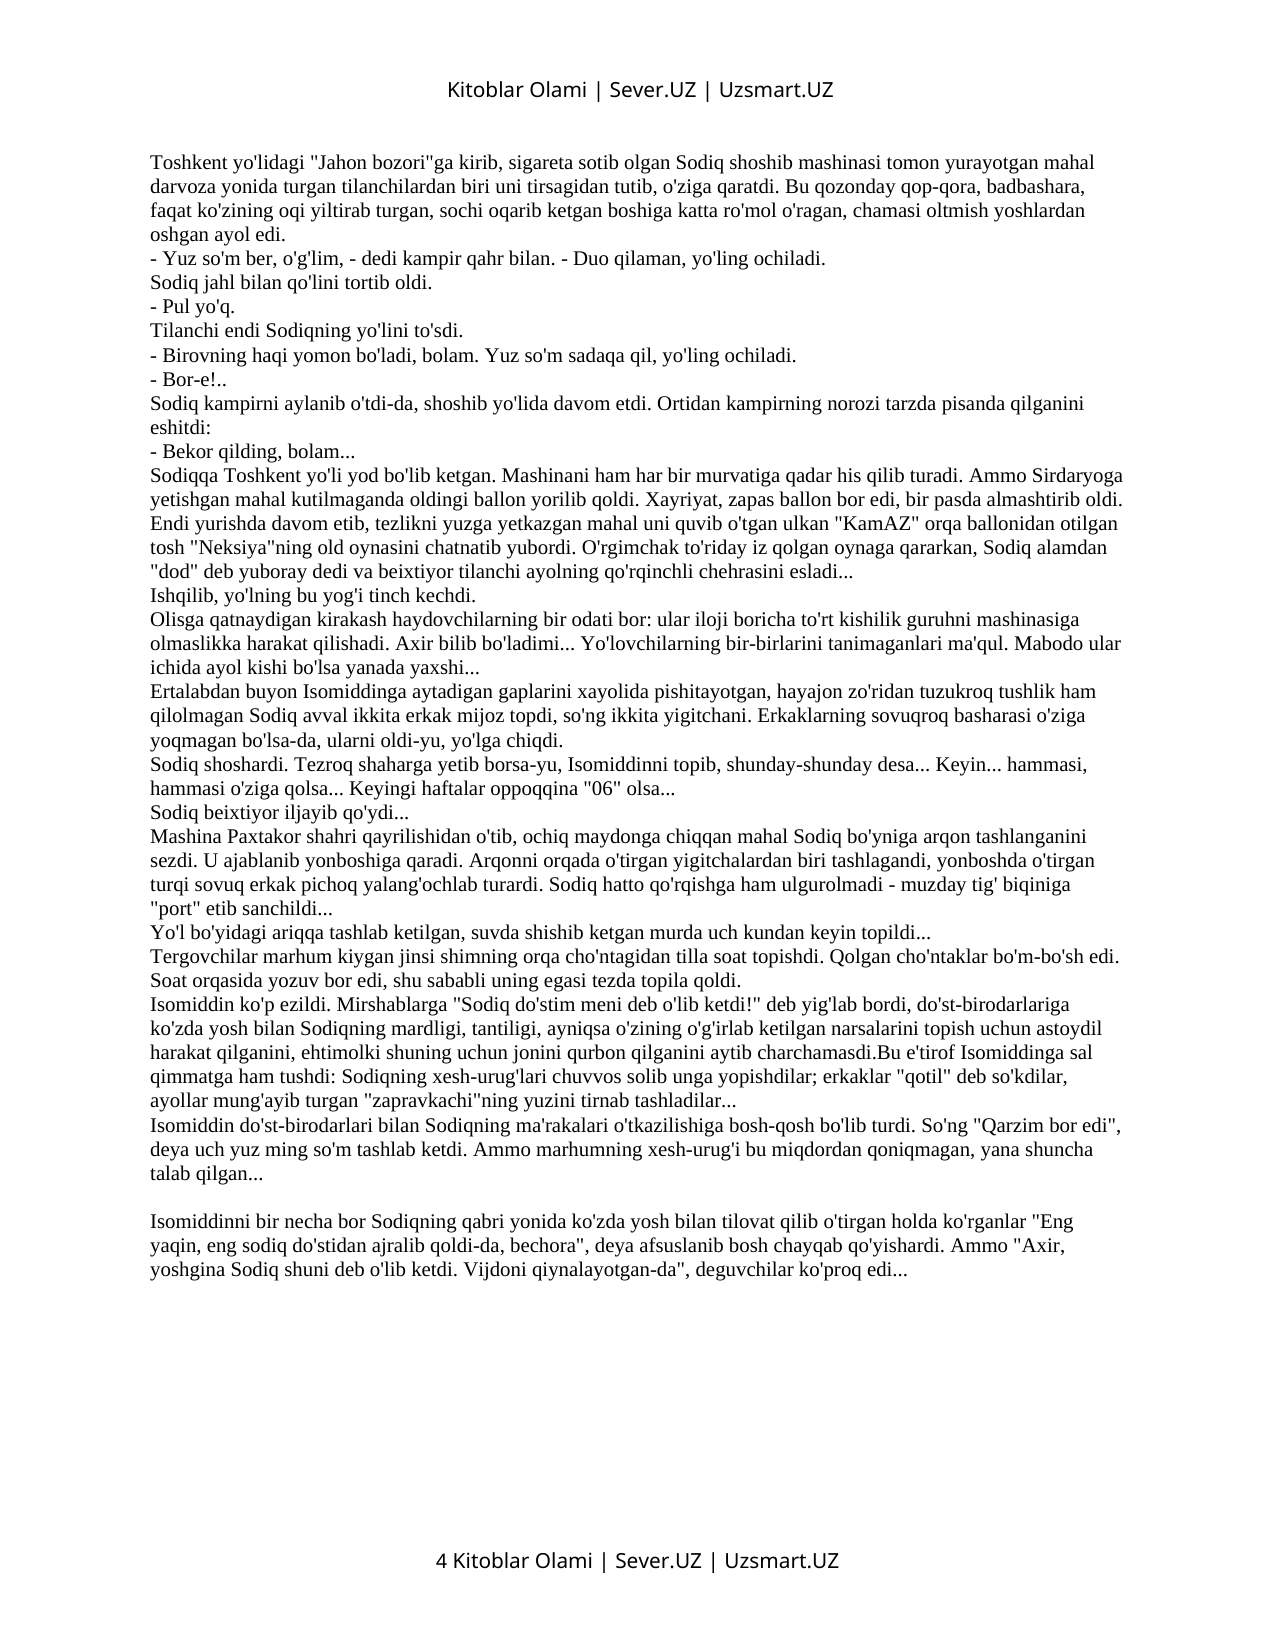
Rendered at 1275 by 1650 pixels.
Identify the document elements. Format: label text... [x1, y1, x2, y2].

text - Bor-e!.. [150, 367, 1125, 391]
text Tergovchilar marhum kiygan jinsi shimning orqa cho'ntagidan tilla soat topishdi. Qolgan cho'ntaklar bo'm-bo'sh edi. Soat orqasida yozuv bor edi, shu sababli uning egasi tezda topila qoldi. [150, 944, 1125, 992]
text Isomiddinni bir necha bor Sodiqning qabri yonida ko'zda yosh bilan tilovat qilib o'tirgan holda ko'rganlar "Eng yaqin, eng sodiq do'stidan ajralib qoldi-da, bechora", deya afsuslanib bosh chayqab qo'yishardi. Ammo "Axir, yoshgina Sodiq shuni deb o'lib ketdi. Vijdoni qiynalayotgan-da", deguvchilar ko'proq edi... [150, 1209, 1125, 1281]
text Sodiq jahl bilan qo'lini tortib oldi. [150, 270, 1125, 294]
text Sodiqqa Toshkent yo'li yod bo'lib ketgan. Mashinani ham har bir murvatiga qadar his qilib turadi. Ammo Sirdaryoga yetishgan mahal kutilmaganda oldingi ballon yorilib qoldi. Xayriyat, zapas ballon bor edi, bir pasda almashtirib oldi. Endi yurishda davom etib, tezlikni yuzga yetkazgan mahal uni quvib o'tgan ulkan "KamAZ" orqa ballonidan otilgan tosh "Neksiya"ning old oynasini chatnatib yubordi. O'rgimchak to'riday iz qolgan oynaga qararkan, Sodiq alamdan "dod" deb yuboray dedi va beixtiyor tilanchi ayolning qo'rqinchli chehrasini esladi... [150, 463, 1125, 583]
text Isomiddin ko'p ezildi. Mirshablarga "Sodiq do'stim meni deb o'lib ketdi!" deb yig'lab bordi, do'st-birodarlariga ko'zda yosh bilan Sodiqning mardligi, tantiligi, ayniqsa o'zining o'g'irlab ketilgan narsalarini topish uchun astoydil harakat qilganini, ehtimolki shuning uchun jonini qurbon qilganini aytib charchamasdi.Bu e'tirof Isomiddinga sal qimmatga ham tushdi: Sodiqning xesh-urug'lari chuvvos solib unga yopishdilar; erkaklar "qotil" deb so'kdilar, ayollar mung'ayib turgan "zapravkachi"ning yuzini tirnab tashladilar... [150, 992, 1125, 1112]
text Mashina Paxtakor shahri qayrilishidan o'tib, ochiq maydonga chiqqan mahal Sodiq bo'yniga arqon tashlanganini sezdi. U ajablanib yonboshiga qaradi. Arqonni orqada o'tirgan yigitchalardan biri tashlagandi, yonboshda o'tirgan turqi sovuq erkak pichoq yalang'ochlab turardi. Sodiq hatto qo'rqishga ham ulgurolmadi - muzday tig' biqiniga "port" etib sanchildi... [150, 824, 1125, 920]
text Sodiq kampirni aylanib o'tdi-da, shoshib yo'lida davom etdi. Ortidan kampirning norozi tarzda pisanda qilganini eshitdi: [150, 391, 1125, 439]
text Tilanchi endi Sodiqning yo'lini to'sdi. [150, 318, 1125, 342]
text Toshkent yo'lidagi "Jahon bozori"ga kirib, sigareta sotib olgan Sodiq shoshib mashinasi tomon yurayotgan mahal darvoza yonida turgan tilanchilardan biri uni tirsagidan tutib, o'ziga qaratdi. Bu qozonday qop-qora, badbashara, faqat ko'zining oqi yiltirab turgan, sochi oqarib ketgan boshiga katta ro'mol o'ragan, chamasi oltmish yoshlardan oshgan ayol edi. [150, 150, 1125, 246]
text - Yuz so'm ber, o'g'lim, - dedi kampir qahr bilan. - Duo qilaman, yo'ling ochiladi. [150, 246, 1125, 270]
text Yo'l bo'yidagi ariqqa tashlab ketilgan, suvda shishib ketgan murda uch kundan keyin topildi... [150, 920, 1125, 944]
text - Pul yo'q. [150, 294, 1125, 318]
text - Bekor qilding, bolam... [150, 439, 1125, 463]
text - Birovning haqi yomon bo'ladi, bolam. Yuz so'm sadaqa qil, yo'ling ochiladi. [150, 342, 1125, 367]
text Ishqilib, yo'lning bu yog'i tinch kechdi. [150, 583, 1125, 607]
text Ertalabdan buyon Isomiddinga aytadigan gaplarini xayolida pishitayotgan, hayajon zo'ridan tuzukroq tushlik ham qilolmagan Sodiq avval ikkita erkak mijoz topdi, so'ng ikkita yigitchani. Erkaklarning sovuqroq basharasi o'ziga yoqmagan bo'lsa-da, ularni oldi-yu, yo'lga chiqdi. [150, 679, 1125, 752]
text Isomiddin do'st-birodarlari bilan Sodiqning ma'rakalari o'tkazilishiga bosh-qosh bo'lib turdi. So'ng "Qarzim bor edi", deya uch yuz ming so'm tashlab ketdi. Ammo marhumning xesh-urug'i bu miqdordan qoniqmagan, yana shuncha talab qilgan... [150, 1112, 1125, 1185]
text Olisga qatnaydigan kirakash haydovchilarning bir odati bor: ular iloji boricha to'rt kishilik guruhni mashinasiga olmaslikka harakat qilishadi. Axir bilib bo'ladimi... Yo'lovchilarning bir-birlarini tanimaganlari ma'qul. Mabodo ular ichida ayol kishi bo'lsa yanada yaxshi... [150, 607, 1125, 679]
text Sodiq beixtiyor iljayib qo'ydi... [150, 800, 1125, 824]
text Sodiq shoshardi. Tezroq shaharga yetib borsa-yu, Isomiddinni topib, shunday-shunday desa... Keyin... hammasi, hammasi o'ziga qolsa... Keyingi haftalar oppoqqina "06" olsa... [150, 752, 1125, 800]
